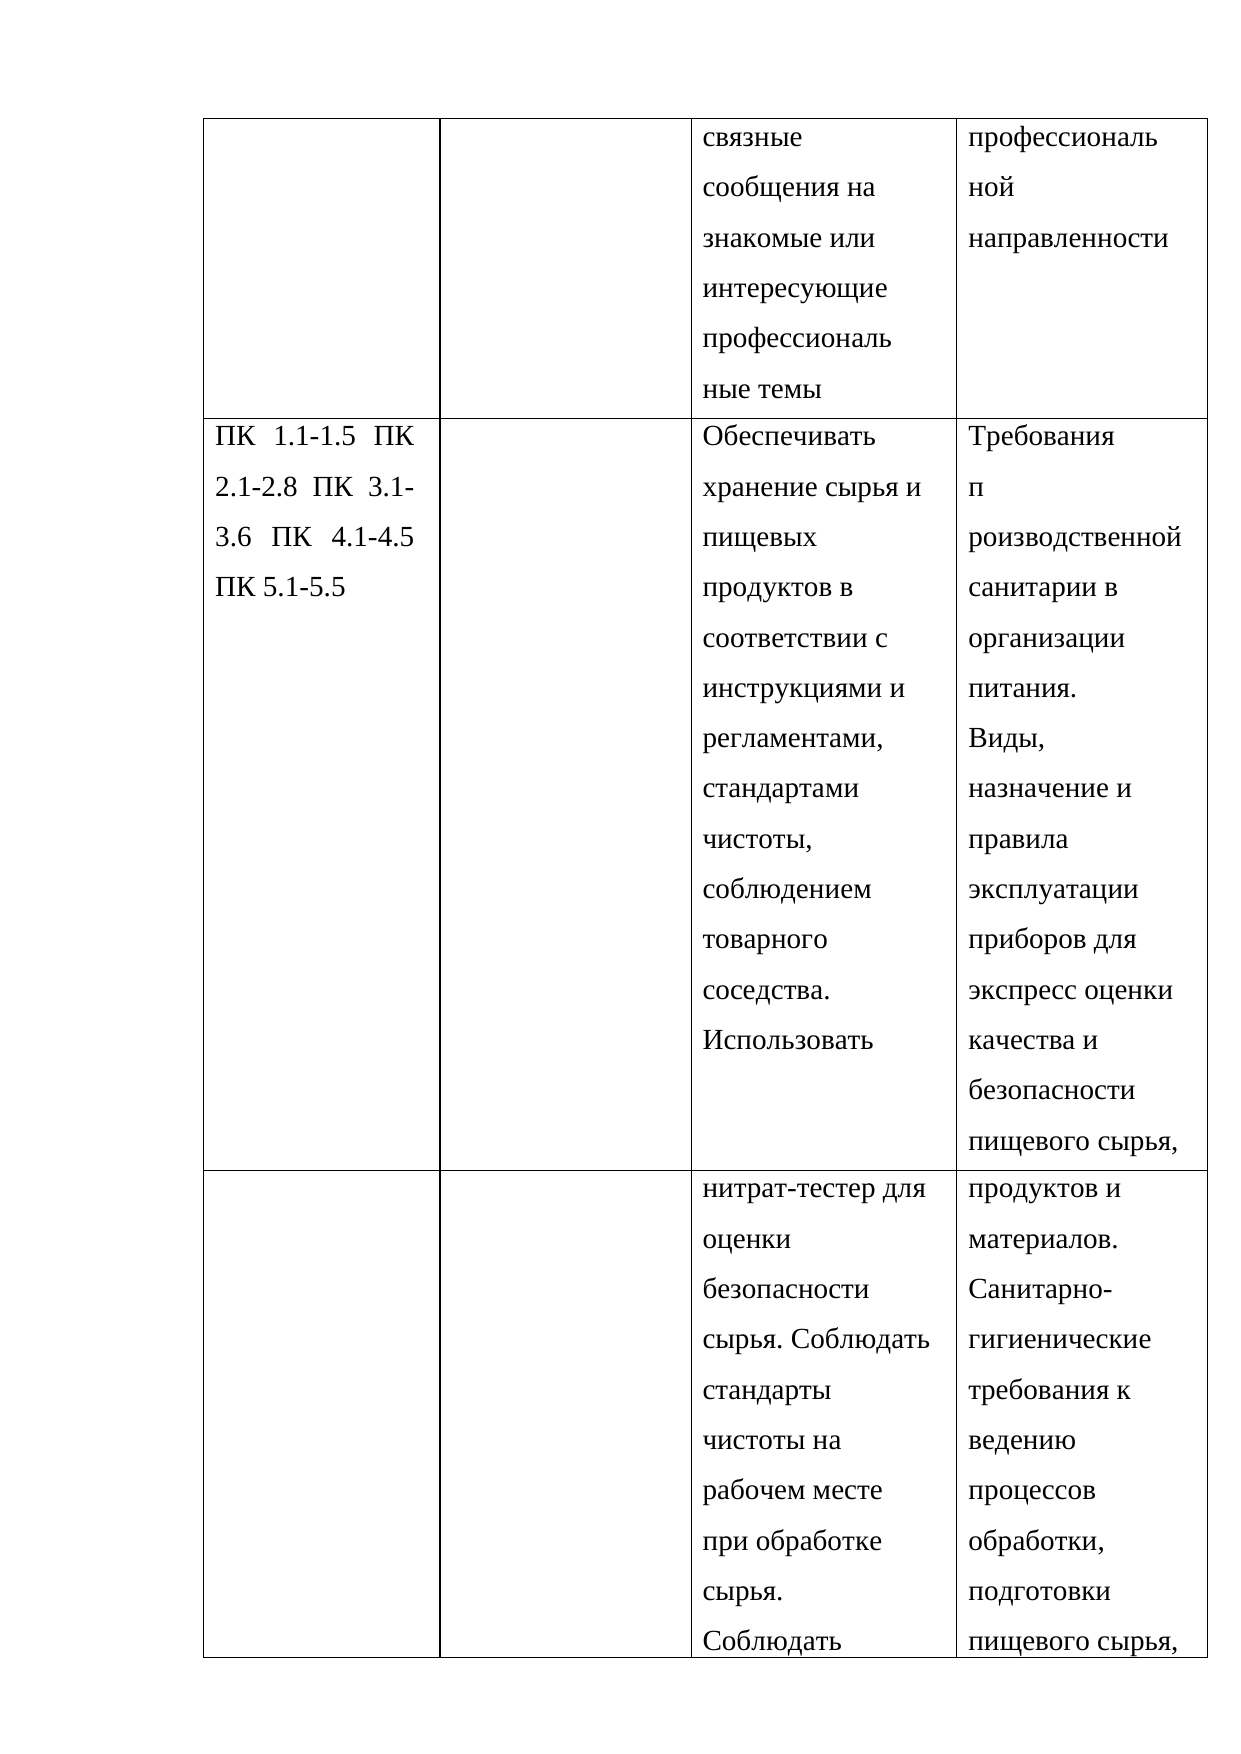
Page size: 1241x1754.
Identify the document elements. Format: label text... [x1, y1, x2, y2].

table_cell Требования производственной санитарии в организации питания. Виды, назначение и правила эксплуатации приборов для экспресс оценки качества и безопасности пищевого сырья, [957, 419, 1207, 1169]
table_cell [204, 1171, 439, 1657]
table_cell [957, 119, 1207, 417]
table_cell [957, 1171, 1207, 1657]
table_cell ПК 1.1-1.5 ПК 2.1-2.8 ПК 3.1-3.6 ПК 4.1-4.5 ПК 5.1-5.5 [204, 419, 439, 1169]
table_cell [441, 1171, 691, 1657]
table_cell Обеспечивать хранение сырья и пищевых продуктов в соответствии с инструкциями и регламентами, стандартами чистоты, соблюдением товарного соседства. Использовать [692, 419, 956, 1169]
table_cell [441, 419, 691, 1169]
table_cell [692, 1171, 956, 1657]
